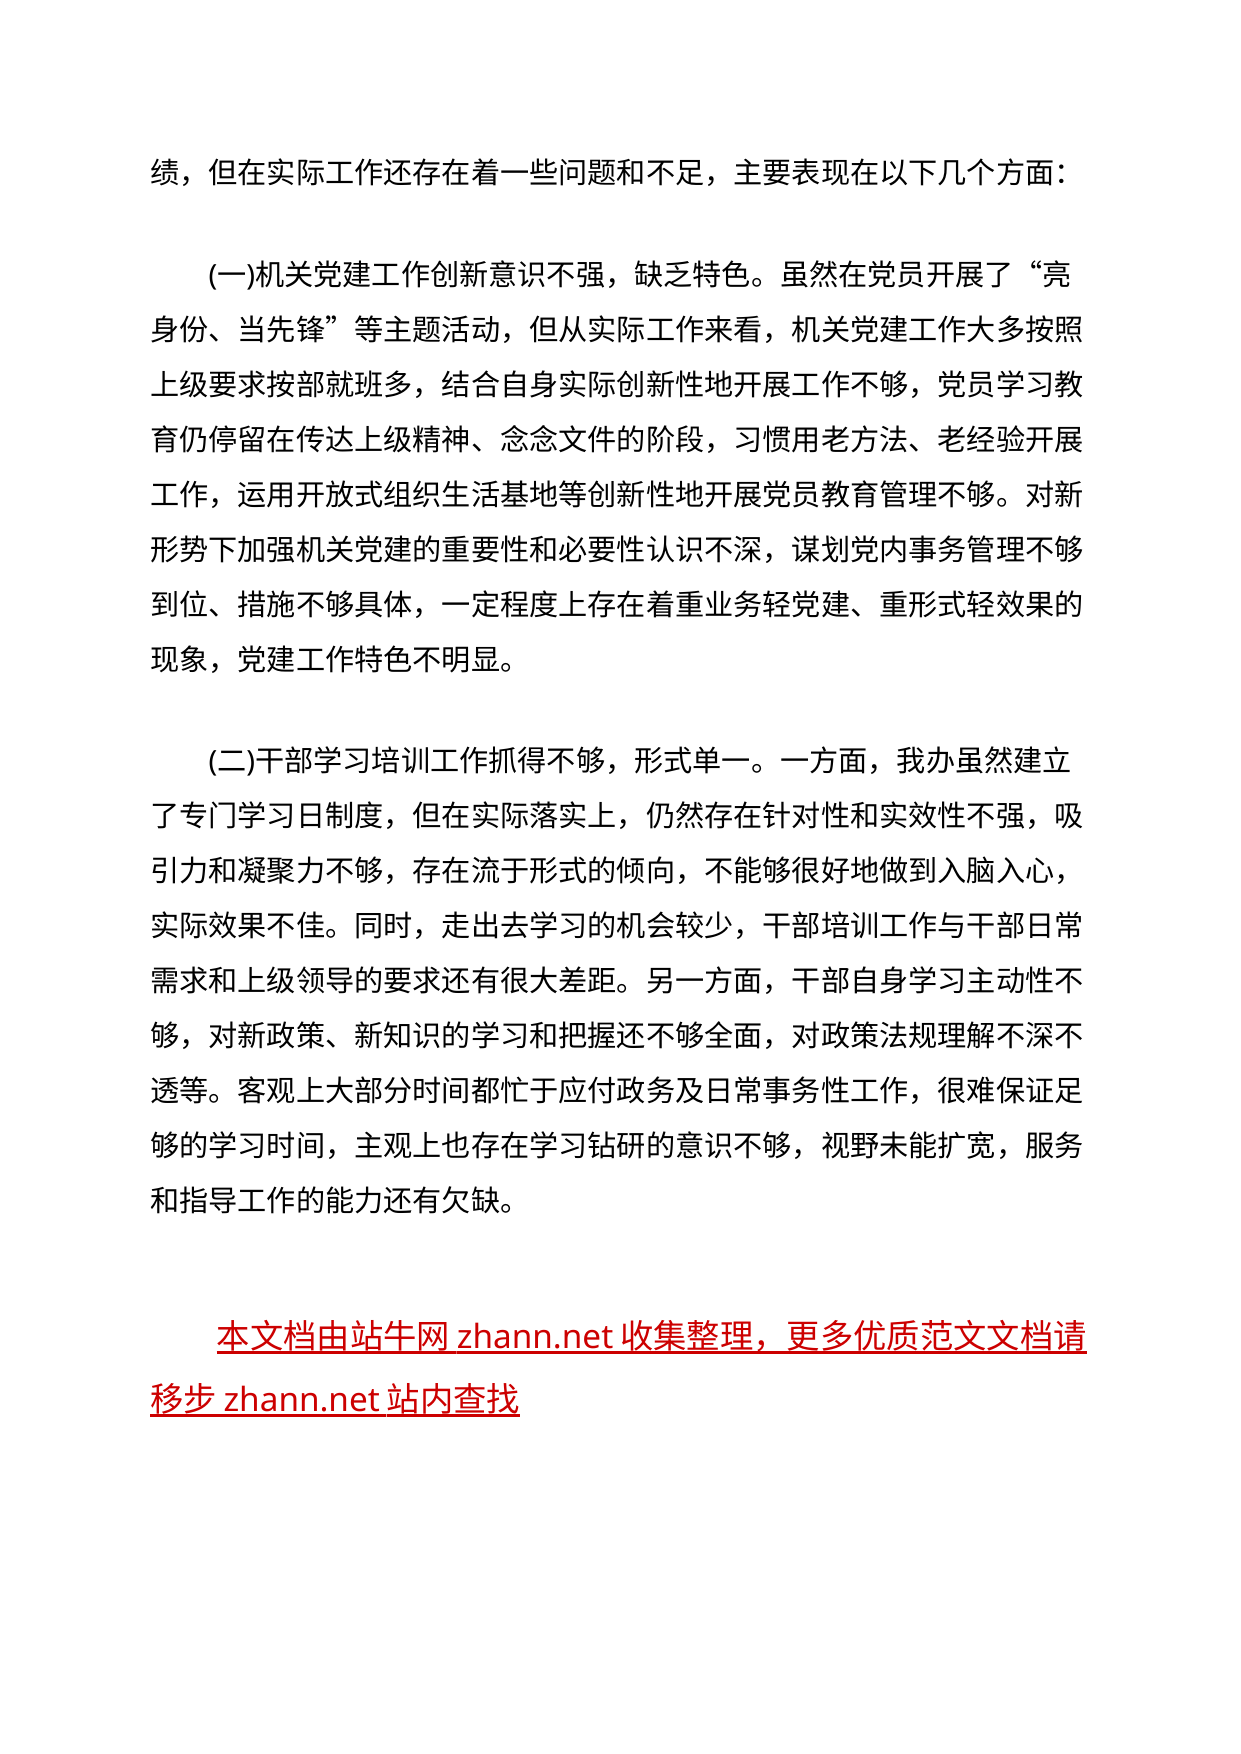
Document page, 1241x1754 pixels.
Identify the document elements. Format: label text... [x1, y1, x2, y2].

text 本文档由站牛网zhann.net收集整理，更多优质范文文档请移步zhann.net站内查找 [150, 1310, 1090, 1421]
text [150, 150, 1090, 192]
text (二)干部学习培训工作抓得不够，形式单一。一方面，我办虽然建立了专门学习日制度，但在实际落实上，仍然存在针对性和实效性不强，吸引力和凝聚力不够，存在流于形式的倾向，不能够很好地做到入脑入心，实际效果不佳。同时，走出去学习的机会较少，干部培训工作与干部日常需求和上级领导的要求还有很大差距。另一方面，干部自身学习主动性不够，对新政策、新知识的学习和把握还不够全面，对政策法规理解不深不透等。客观上大部分时间都忙于应付政务及日常事务性工作，很难保证足够的学习时间，主观上也存在学习钻研的意识不够，视野未能扩宽，服务和指导工作的能力还有欠缺。 [150, 738, 1090, 1219]
text (一)机关党建工作创新意识不强，缺乏特色。虽然在党员开展了“亮身份、当先锋”等主题活动，但从实际工作来看，机关党建工作大多按照上级要求按部就班多，结合自身实际创新性地开展工作不够，党员学习教育仍停留在传达上级精神、念念文件的阶段，习惯用老方法、老经验开展工作，运用开放式组织生活基地等创新性地开展党员教育管理不够。对新形势下加强机关党建的重要性和必要性认识不深，谋划党内事务管理不够到位、措施不够具体，一定程度上存在着重业务轻党建、重形式轻效果的现象，党建工作特色不明显。 [150, 252, 1090, 678]
